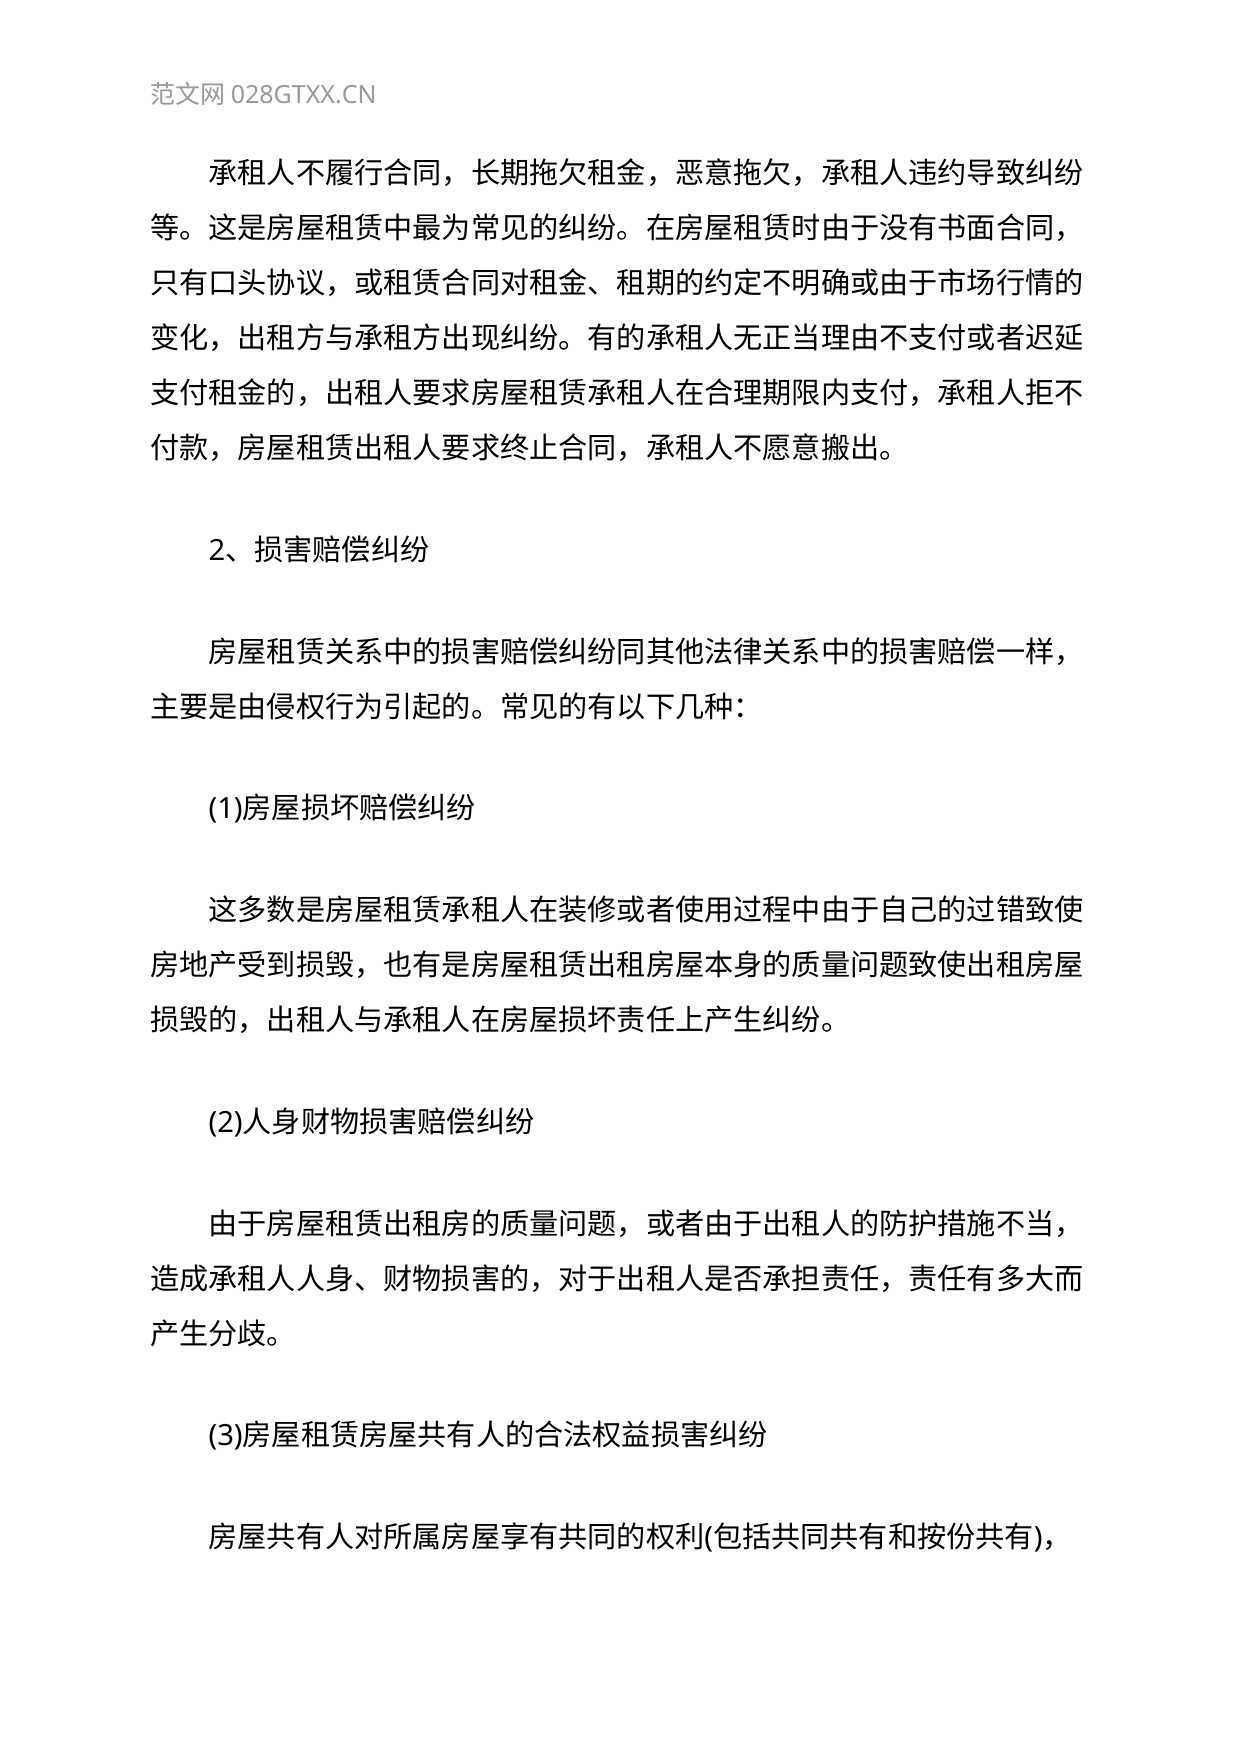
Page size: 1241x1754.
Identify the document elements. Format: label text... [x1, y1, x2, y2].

text (1)房屋损坏赔偿纠纷 [150, 785, 1090, 827]
text 由于房屋租赁出租房的质量问题，或者由于出租人的防护措施不当，造成承租人人身、财物损害的，对于出租人是否承担责任，责任有多大而产生分歧。 [150, 1200, 1090, 1352]
text (2)人身财物损害赔偿纠纷 [150, 1098, 1090, 1141]
text 承租人不履行合同，长期拖欠租金，恶意拖欠，承租人违约导致纠纷等。这是房屋租赁中最为常见的纠纷。在房屋租赁时由于没有书面合同，只有口头协议，或租赁合同对租金、租期的约定不明确或由于市场行情的变化，出租方与承租方出现纠纷。有的承租人无正当理由不支付或者迟延支付租金的，出租人要求房屋租赁承租人在合理期限内支付，承租人拒不付款，房屋租赁出租人要求终止合同，承租人不愿意搬出。 [150, 150, 1090, 467]
text (3)房屋租赁房屋共有人的合法权益损害纠纷 [150, 1412, 1090, 1454]
text 房屋租赁关系中的损害赔偿纠纷同其他法律关系中的损害赔偿一样，主要是由侵权行为引起的。常见的有以下几种： [150, 628, 1090, 725]
text 2、损害赔偿纠纷 [150, 526, 1090, 569]
text 这多数是房屋租赁承租人在装修或者使用过程中由于自己的过错致使房地产受到损毁，也有是房屋租赁出租房屋本身的质量问题致使出租房屋损毁的，出租人与承租人在房屋损坏责任上产生纠纷。 [150, 887, 1090, 1039]
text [150, 1514, 1090, 1556]
